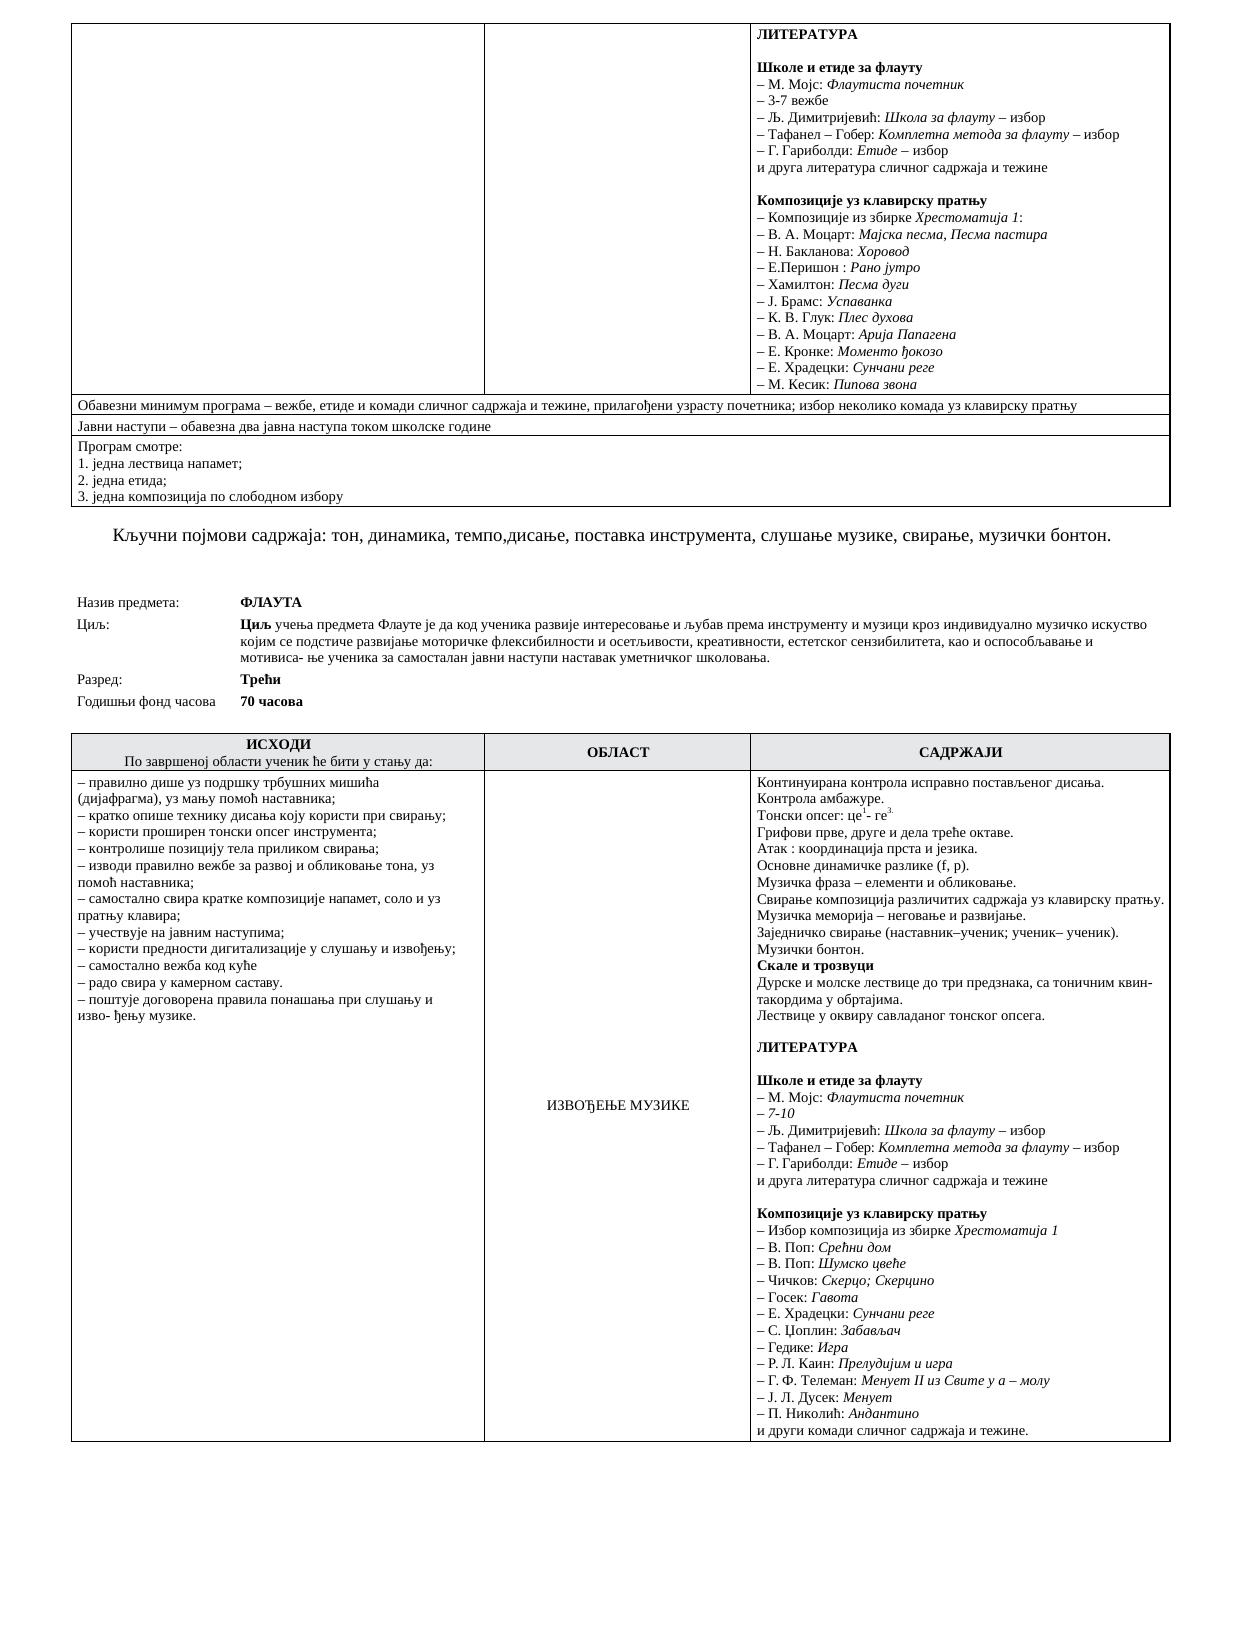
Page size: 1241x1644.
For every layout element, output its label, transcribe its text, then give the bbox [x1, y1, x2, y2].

text Кључни појмови садржаја: тон, динамика, темпо,дисање, поставка инструмента, слушање музике, свирање, музички бонтон. [112, 523, 1182, 545]
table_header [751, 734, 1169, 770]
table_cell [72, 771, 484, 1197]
text Циљ: Циљ учења предмета Флауте је да код ученика рaзвиjе интeрeсoвaње и љубав према инструменту и музици кроз индивидуално музичко искуство којим се подстиче развијање моторичке флексибилности и осетљивости, креативности, естетског сензибилитета, као и оспособљавање и мотивиса- ње ученика за самосталан јавни наступи наставак уметничког школовања. [77, 616, 1160, 666]
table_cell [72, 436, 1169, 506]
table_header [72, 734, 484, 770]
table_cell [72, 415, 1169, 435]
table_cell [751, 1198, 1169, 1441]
text Разред: Трећи [77, 671, 1182, 688]
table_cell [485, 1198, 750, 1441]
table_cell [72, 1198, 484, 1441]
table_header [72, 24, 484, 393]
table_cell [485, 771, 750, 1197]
text Годишњи фонд часова 70 часова [77, 693, 1182, 709]
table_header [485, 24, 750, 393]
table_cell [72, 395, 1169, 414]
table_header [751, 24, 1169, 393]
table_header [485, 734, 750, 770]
text Назив предмета: ФЛАУТА [77, 594, 1182, 610]
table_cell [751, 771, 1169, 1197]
